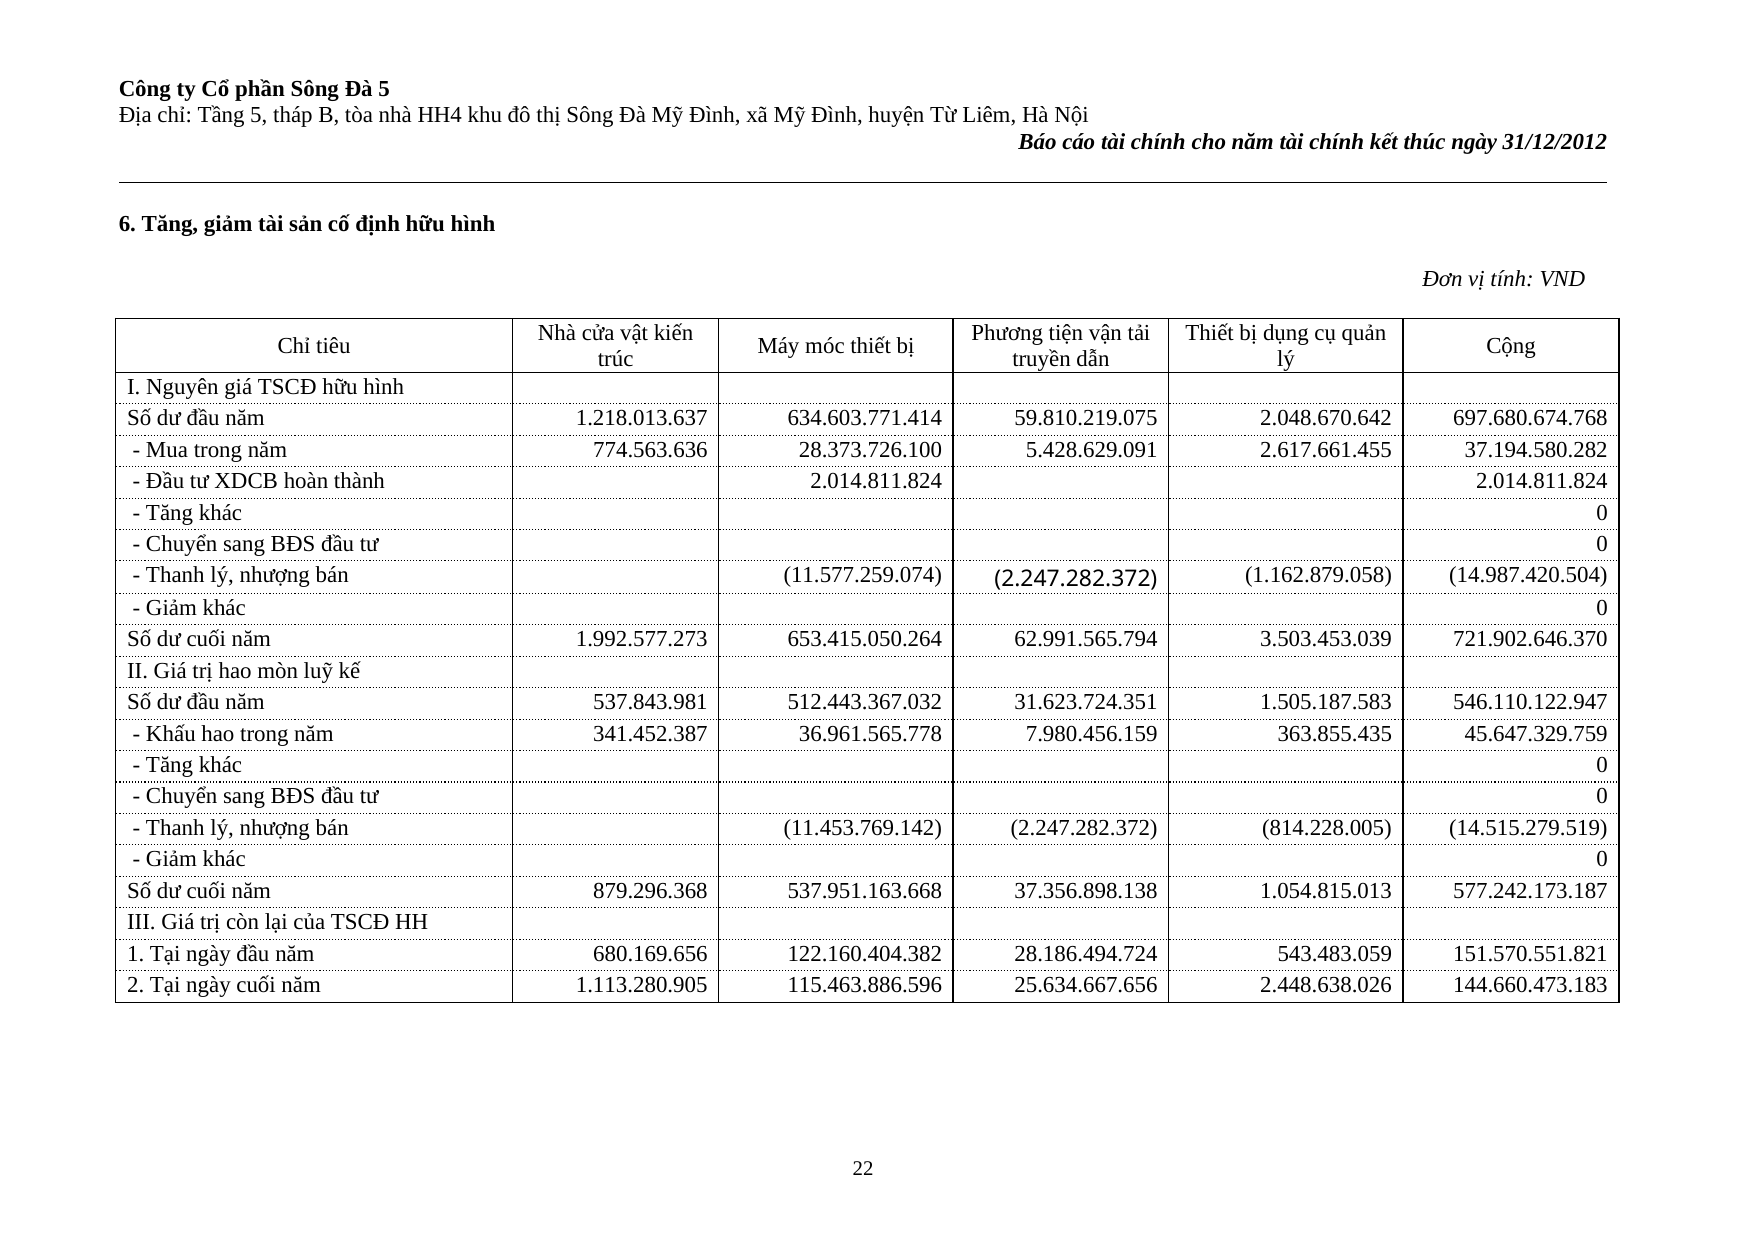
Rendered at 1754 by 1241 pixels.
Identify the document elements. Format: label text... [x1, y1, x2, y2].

table_cell [513, 813, 718, 844]
table_cell 7.980.456.159 [954, 719, 1168, 750]
table_cell [719, 498, 952, 529]
table_cell [513, 560, 718, 593]
table_cell [719, 907, 952, 939]
table_cell 1.218.013.637 [513, 403, 718, 434]
table_cell 1.505.187.583 [1169, 687, 1402, 718]
table_cell [954, 750, 1168, 781]
table_cell 2. Tại ngày cuối năm [116, 970, 512, 1002]
table_cell [513, 750, 718, 781]
table_cell (14.987.420.504) [1404, 560, 1618, 593]
table_cell 1. Tại ngày đầu năm [116, 939, 512, 970]
table_cell [1169, 907, 1402, 939]
table_cell [513, 907, 718, 939]
table_cell [1169, 529, 1402, 560]
table_header Phương tiện vận tải truyền dẫn [954, 319, 1168, 372]
table_cell 0 [1404, 750, 1618, 781]
table_cell [513, 466, 718, 497]
table_cell 1.113.280.905 [513, 970, 718, 1002]
table_cell - Thanh lý, nhượng bán [116, 560, 512, 593]
table_cell (2.247.282.372) [954, 813, 1168, 844]
table_cell II. Giá trị hao mòn luỹ kế [116, 656, 512, 687]
table_cell 122.160.404.382 [719, 939, 952, 970]
table_cell [954, 656, 1168, 687]
table_cell 363.855.435 [1169, 719, 1402, 750]
table_cell 36.961.565.778 [719, 719, 952, 750]
table_cell Số dư cuối năm [116, 876, 512, 907]
table_cell [719, 781, 952, 813]
table_cell 144.660.473.183 [1404, 970, 1618, 1002]
table_cell 31.623.724.351 [954, 687, 1168, 718]
table_cell 774.563.636 [513, 435, 718, 466]
table_cell [1404, 373, 1618, 403]
table_cell (11.577.259.074) [719, 560, 952, 593]
text 6. Tăng, giảm tài sản cố định hữu hình [118, 210, 1607, 236]
table_cell 577.242.173.187 [1404, 876, 1618, 907]
table_cell 28.373.726.100 [719, 435, 952, 466]
table_cell - Tăng khác [116, 750, 512, 781]
table_cell 1.992.577.273 [513, 624, 718, 656]
table_cell 537.951.163.668 [719, 876, 952, 907]
table_header Cộng [1404, 319, 1618, 372]
table_cell 2.014.811.824 [1404, 466, 1618, 497]
table_cell - Giảm khác [116, 593, 512, 624]
table_cell 0 [1404, 498, 1618, 529]
table_cell [719, 750, 952, 781]
table_cell 115.463.886.596 [719, 970, 952, 1002]
table_cell 879.296.368 [513, 876, 718, 907]
table_header Thiết bị dụng cụ quản lý [1169, 319, 1402, 372]
table_cell Số dư cuối năm [116, 624, 512, 656]
table_cell (11.453.769.142) [719, 813, 952, 844]
table_cell 2.617.661.455 [1169, 435, 1402, 466]
table_header Chỉ tiêu [116, 319, 512, 372]
table_cell 3.503.453.039 [1169, 624, 1402, 656]
table_cell Số dư đầu năm [116, 687, 512, 718]
table_cell 537.843.981 [513, 687, 718, 718]
table_cell [954, 529, 1168, 560]
table_cell [513, 593, 718, 624]
table_cell [719, 373, 952, 403]
table_cell 5.428.629.091 [954, 435, 1168, 466]
table_cell 680.169.656 [513, 939, 718, 970]
table_cell 653.415.050.264 [719, 624, 952, 656]
table_cell [1404, 656, 1618, 687]
table_cell - Mua trong năm [116, 435, 512, 466]
table_cell [513, 656, 718, 687]
table_cell 0 [1404, 781, 1618, 813]
table_cell [513, 529, 718, 560]
table_cell [954, 373, 1168, 403]
table_cell 1.054.815.013 [1169, 876, 1402, 907]
table_cell 546.110.122.947 [1404, 687, 1618, 718]
table_cell - Đầu tư XDCB hoàn thành [116, 466, 512, 497]
table_cell Số dư đầu năm [116, 403, 512, 434]
table_cell [1169, 750, 1402, 781]
table_cell [719, 529, 952, 560]
table_cell 341.452.387 [513, 719, 718, 750]
table_cell [513, 373, 718, 403]
table_cell 62.991.565.794 [954, 624, 1168, 656]
table_cell [1169, 466, 1402, 497]
table_cell [954, 907, 1168, 939]
table_cell 37.194.580.282 [1404, 435, 1618, 466]
table_cell 0 [1404, 529, 1618, 560]
table_cell (2.247.282.372) [954, 560, 1168, 593]
table_cell 0 [1404, 593, 1618, 624]
table_cell (14.515.279.519) [1404, 813, 1618, 844]
table_cell [1169, 781, 1402, 813]
table_cell [1169, 593, 1402, 624]
table_cell 25.634.667.656 [954, 970, 1168, 1002]
table_cell - Chuyển sang BĐS đầu tư [116, 529, 512, 560]
table_cell 28.186.494.724 [954, 939, 1168, 970]
table_cell [1169, 373, 1402, 403]
table_cell 0 [1404, 844, 1618, 876]
table_cell 697.680.674.768 [1404, 403, 1618, 434]
table_cell [513, 844, 718, 876]
table_cell [1404, 907, 1618, 939]
table_cell I. Nguyên giá TSCĐ hữu hình [116, 373, 512, 403]
table_cell 59.810.219.075 [954, 403, 1168, 434]
table_cell [1169, 498, 1402, 529]
table_cell - Thanh lý, nhượng bán [116, 813, 512, 844]
table_cell 721.902.646.370 [1404, 624, 1618, 656]
table_cell - Tăng khác [116, 498, 512, 529]
table_cell [719, 844, 952, 876]
table_cell [1169, 844, 1402, 876]
table_cell - Khấu hao trong năm [116, 719, 512, 750]
table_cell - Chuyển sang BĐS đầu tư [116, 781, 512, 813]
table_cell [954, 498, 1168, 529]
table_cell [954, 593, 1168, 624]
table_cell [954, 781, 1168, 813]
table_header Nhà cửa vật kiến trúc [513, 319, 718, 372]
table_cell [954, 844, 1168, 876]
table_cell 45.647.329.759 [1404, 719, 1618, 750]
table_cell (1.162.879.058) [1169, 560, 1402, 593]
table_cell 2.448.638.026 [1169, 970, 1402, 1002]
table_cell 2.048.670.642 [1169, 403, 1402, 434]
table_cell 2.014.811.824 [719, 466, 952, 497]
table_cell 543.483.059 [1169, 939, 1402, 970]
table_cell 151.570.551.821 [1404, 939, 1618, 970]
table_cell (814.228.005) [1169, 813, 1402, 844]
table_cell [513, 781, 718, 813]
table_cell [954, 466, 1168, 497]
table_cell 37.356.898.138 [954, 876, 1168, 907]
table_cell 512.443.367.032 [719, 687, 952, 718]
table_cell [719, 656, 952, 687]
table_header Máy móc thiết bị [719, 319, 952, 372]
table_cell 634.603.771.414 [719, 403, 952, 434]
table_cell - Giảm khác [116, 844, 512, 876]
table_cell III. Giá trị còn lại của TSCĐ HH [116, 907, 512, 939]
table_cell [1169, 656, 1402, 687]
text Đơn vị tính: VND [118, 265, 1607, 291]
table_cell [513, 498, 718, 529]
table_cell [719, 593, 952, 624]
